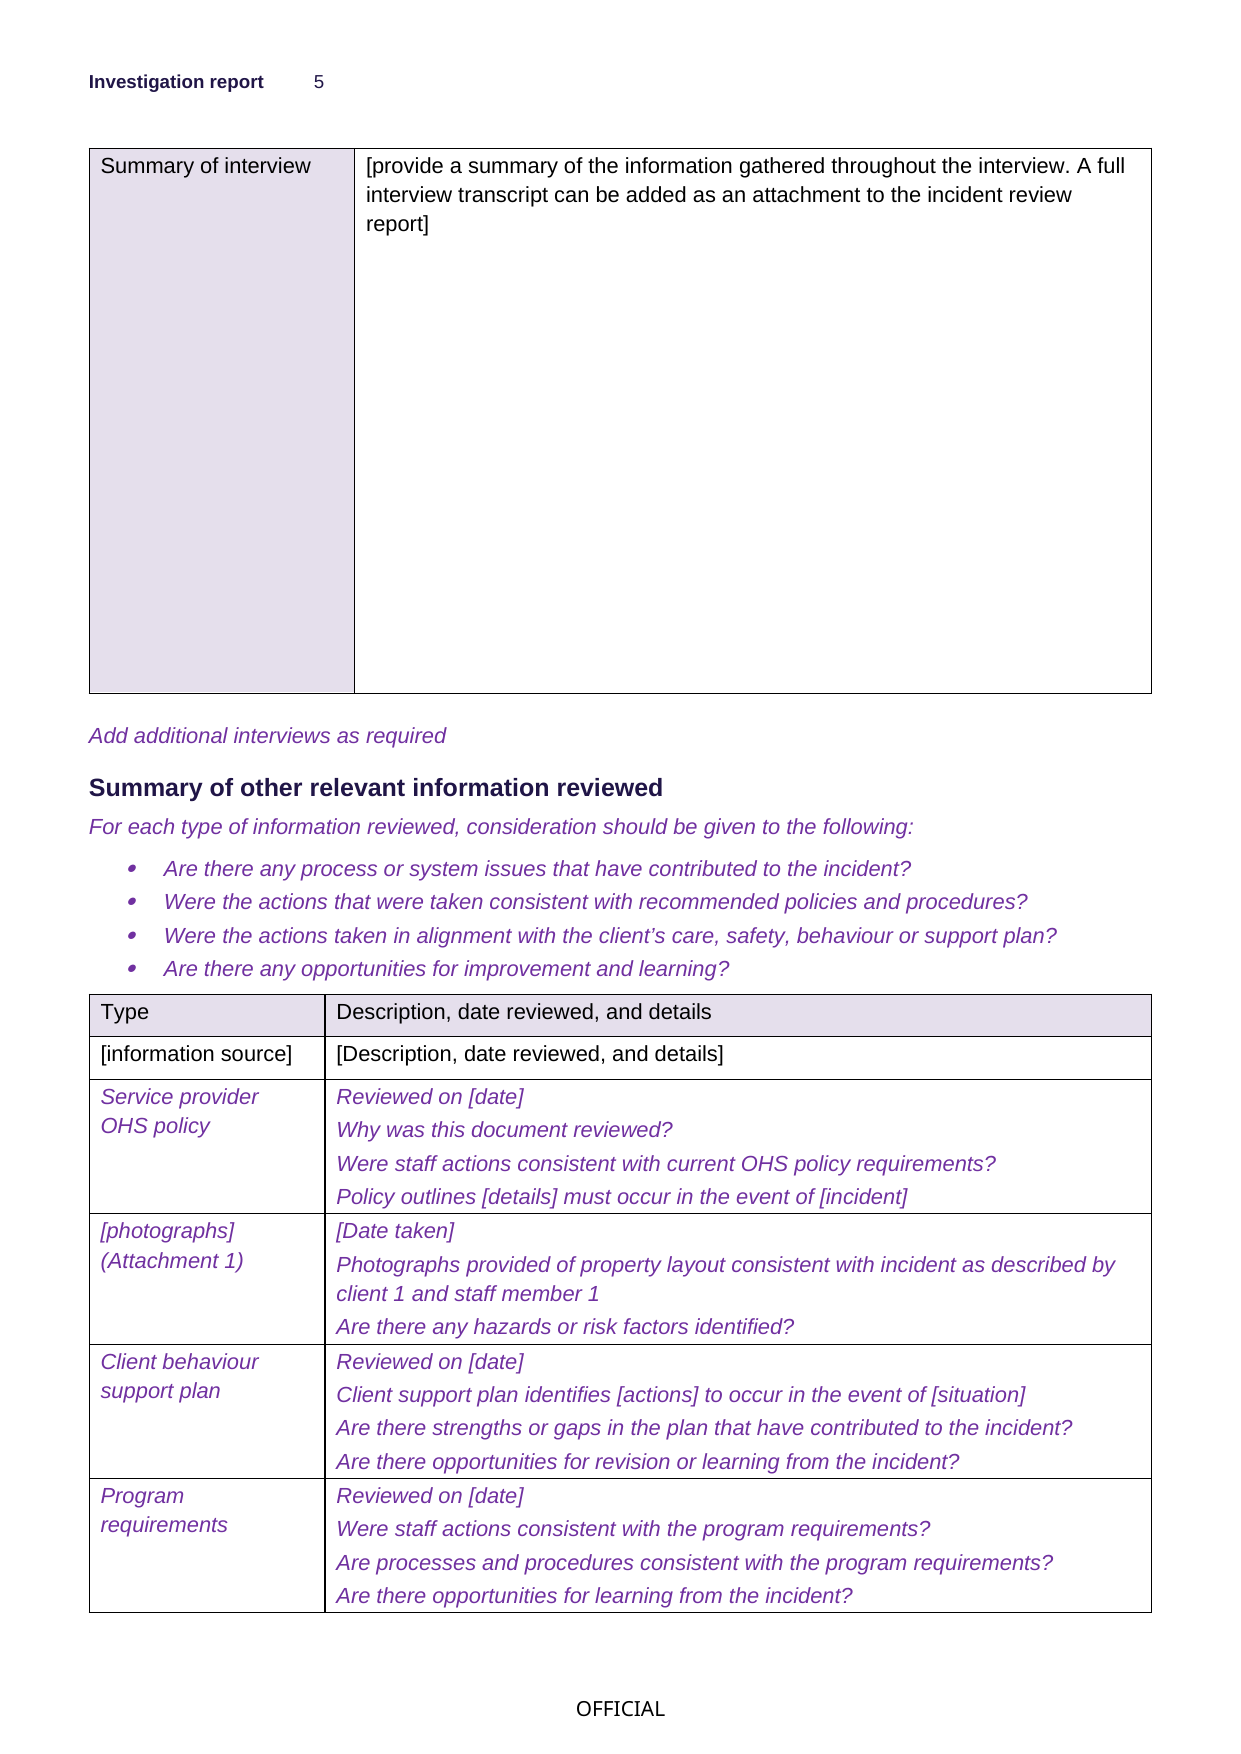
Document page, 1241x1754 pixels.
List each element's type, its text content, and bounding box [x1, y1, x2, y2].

list Are there any opportunities for improvement and learning? [126, 952, 1152, 981]
text For each type of information reviewed, consideration should be given to the following: [89, 810, 1152, 839]
table_cell Program requirements [90, 1479, 324, 1612]
table_cell Client behaviour support plan [90, 1345, 324, 1478]
text Add additional interviews as required [89, 718, 1152, 748]
table_cell [Date taken] Photographs provided of property layout consistent with incident as described by client 1 and staff member 1 Are there any hazards or risk factors identified? [326, 1214, 1151, 1343]
table_cell Reviewed on [date] Were staff actions consistent with the program requirements? Are processes and procedures consistent with the program requirements? Are there opportunities for learning from the incident? [326, 1479, 1151, 1612]
table_cell Reviewed on [date] Why was this document reviewed? Were staff actions consistent with current OHS policy requirements? Policy outlines [details] must occur in the event of [incident] [326, 1080, 1151, 1213]
list Were the actions that were taken consistent with recommended policies and procedures? [126, 885, 1152, 914]
table_cell [photographs] (Attachment 1) [90, 1214, 324, 1343]
table_cell [information source] [90, 1037, 324, 1079]
subtitle Summary of other relevant information reviewed [89, 773, 1152, 802]
table_cell [Description, date reviewed, and details] [326, 1037, 1151, 1079]
table_cell Reviewed on [date] Client support plan identifies [actions] to occur in the event of [situation] Are there strengths or gaps in the plan that have contributed to the incident? Are there opportunities for revision or learning from the incident? [326, 1345, 1151, 1478]
table_cell [provide a summary of the information gathered throughout the interview. A full interview transcript can be added as an attachment to the incident review report] [355, 149, 1151, 692]
table_header Type [90, 995, 324, 1036]
table_header Description, date reviewed, and details [326, 995, 1151, 1036]
table_cell Service provider OHS policy [90, 1080, 324, 1213]
list Are there any process or system issues that have contributed to the incident? [126, 852, 1152, 881]
list Were the actions taken in alignment with the client’s care, safety, behaviour or support plan? [126, 918, 1152, 948]
table_cell Summary of interview [90, 149, 354, 692]
